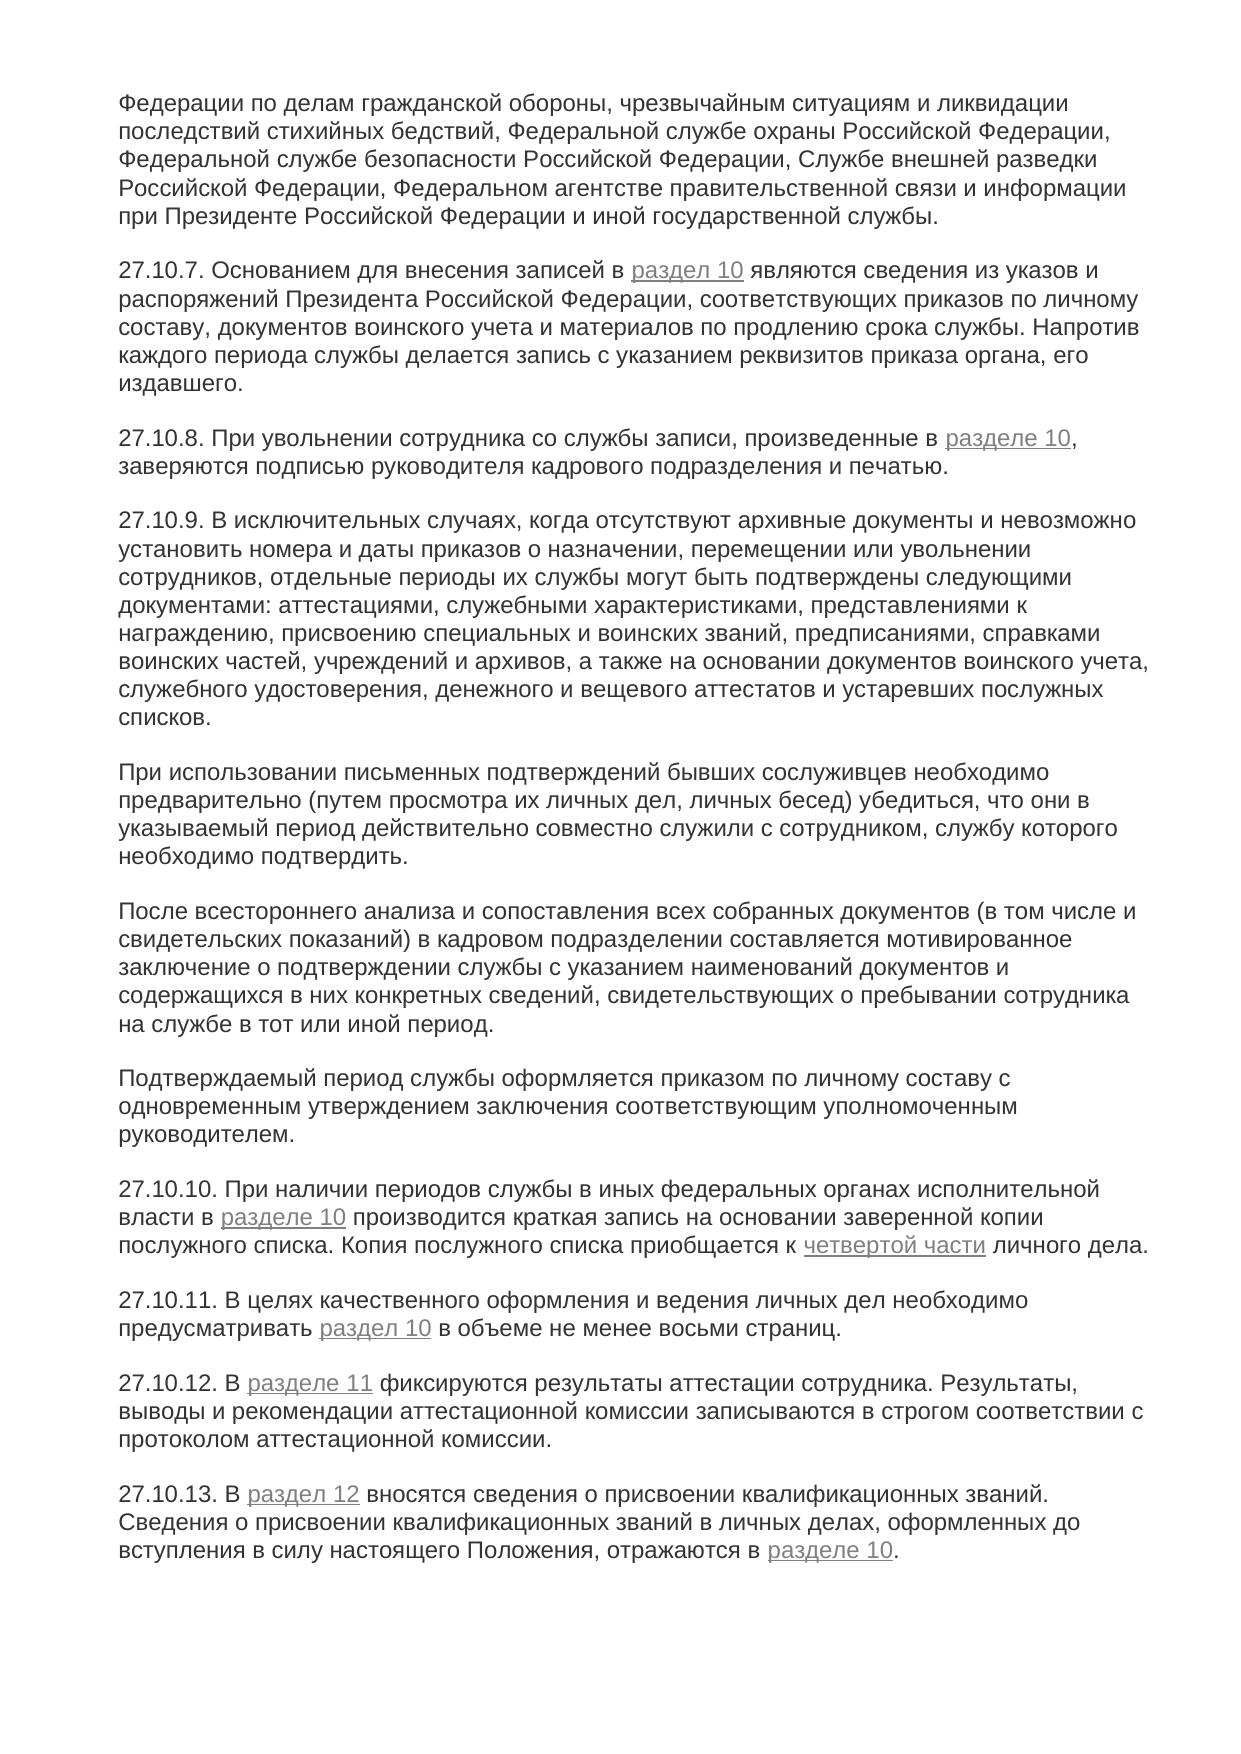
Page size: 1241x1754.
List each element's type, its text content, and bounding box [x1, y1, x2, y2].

text 27.10.7. Основанием для внесения записей в раздел 10 являются сведения из указов и распоряжений Президента Российской Федерации, соответствующих приказов по личному составу, документов воинского учета и материалов по продлению срока службы. Напротив каждого периода службы делается запись с указанием реквизитов приказа органа, его издавшего. [118, 256, 1152, 396]
text После всестороннего анализа и сопоставления всех собранных документов (в том числе и свидетельских показаний) в кадровом подразделении составляется мотивированное заключение о подтверждении службы с указанием наименований документов и содержащихся в них конкретных сведений, свидетельствующих о пребывании сотрудника на службе в тот или иной период. [118, 896, 1152, 1037]
text Подтверждаемый период службы оформляется приказом по личному составу с одновременным утверждением заключения соответствующим уполномоченным руководителем. [118, 1064, 1152, 1148]
text 27.10.11. В целях качественного оформления и ведения личных дел необходимо предусматривать раздел 10 в объеме не менее восьми страниц. [118, 1286, 1152, 1342]
text 27.10.13. В раздел 12 вносятся сведения о присвоении квалификационных званий. Сведения о присвоении квалификационных званий в личных делах, оформленных до вступления в силу настоящего Положения, отражаются в разделе 10. [118, 1479, 1152, 1564]
text 27.10.9. В исключительных случаях, когда отсутствуют архивные документы и невозможно установить номера и даты приказов о назначении, перемещении или увольнении сотрудников, отдельные периоды их службы могут быть подтверждены следующими документами: аттестациями, служебными характеристиками, представлениями к награждению, присвоению специальных и воинских званий, предписаниями, справками воинских частей, учреждений и архивов, а также на основании документов воинского учета, служебного удостоверения, денежного и вещевого аттестатов и устаревших послужных списков. [118, 506, 1152, 731]
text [118, 89, 1152, 229]
text 27.10.10. При наличии периодов службы в иных федеральных органах исполнительной власти в разделе 10 производится краткая запись на основании заверенной копии послужного списка. Копия послужного списка приобщается к четвертой части личного дела. [118, 1174, 1152, 1259]
text 27.10.12. В разделе 11 фиксируются результаты аттестации сотрудника. Результаты, выводы и рекомендации аттестационной комиссии записываются в строгом соответствии с протоколом аттестационной комиссии. [118, 1368, 1152, 1453]
text 27.10.8. При увольнении сотрудника со службы записи, произведенные в разделе 10, заверяются подписью руководителя кадрового подразделения и печатью. [118, 423, 1152, 479]
text При использовании письменных подтверждений бывших сослуживцев необходимо предварительно (путем просмотра их личных дел, личных бесед) убедиться, что они в указываемый период действительно совместно служили с сотрудником, службу которого необходимо подтвердить. [118, 757, 1152, 870]
